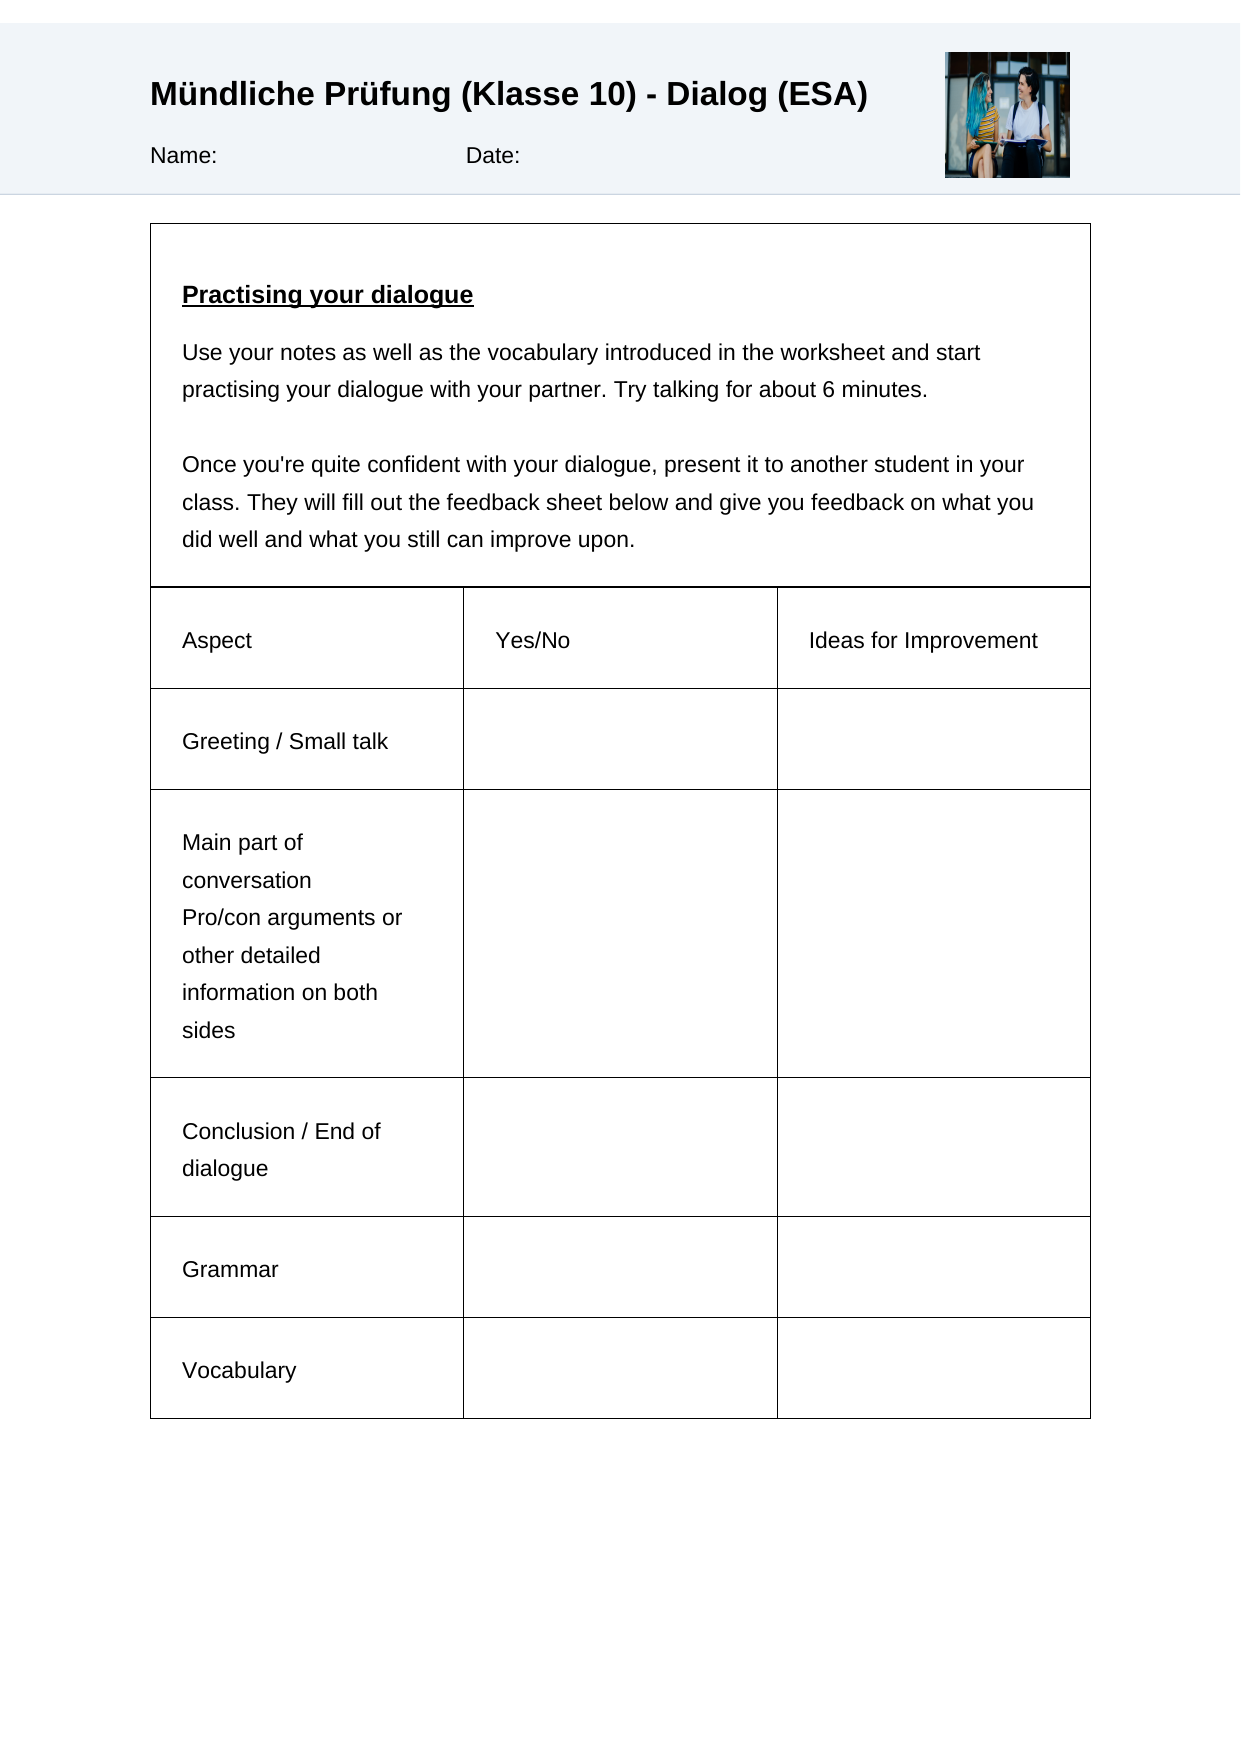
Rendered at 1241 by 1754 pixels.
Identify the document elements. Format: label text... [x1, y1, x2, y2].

table_cell [778, 1217, 1090, 1317]
table_cell Grammar [151, 1217, 463, 1317]
table_cell [464, 689, 777, 788]
table_cell [464, 1078, 777, 1216]
table_cell [778, 1078, 1090, 1216]
table_cell Conclusion / End of dialogue [151, 1078, 463, 1216]
table_header Ideas for Improvement [778, 588, 1090, 687]
table_cell Greeting / Small talk [151, 689, 463, 788]
table_header Yes/No [464, 588, 777, 687]
table_cell Vocabulary [151, 1318, 463, 1418]
table_cell [464, 1318, 777, 1418]
table_header Practising your dialogue Use your notes as well as the vocabulary introduced in the worksheet and start practising your dialogue with your partner. Try talking for about 6 minutes. Once you're quite confident with your dialogue, present it to another student in your class. They will fill out the feedback sheet below and give you feedback on what you did well and what you still can improve upon. [151, 224, 1090, 586]
table_cell Main part of conversation Pro/con arguments or other detailed information on both sides [151, 790, 463, 1077]
picture [0, 23, 1241, 195]
table_cell [778, 790, 1090, 1077]
table_cell [464, 790, 777, 1077]
table_header Aspect [151, 588, 463, 687]
table_cell [778, 689, 1090, 788]
table_cell [464, 1217, 777, 1317]
table_cell [778, 1318, 1090, 1418]
